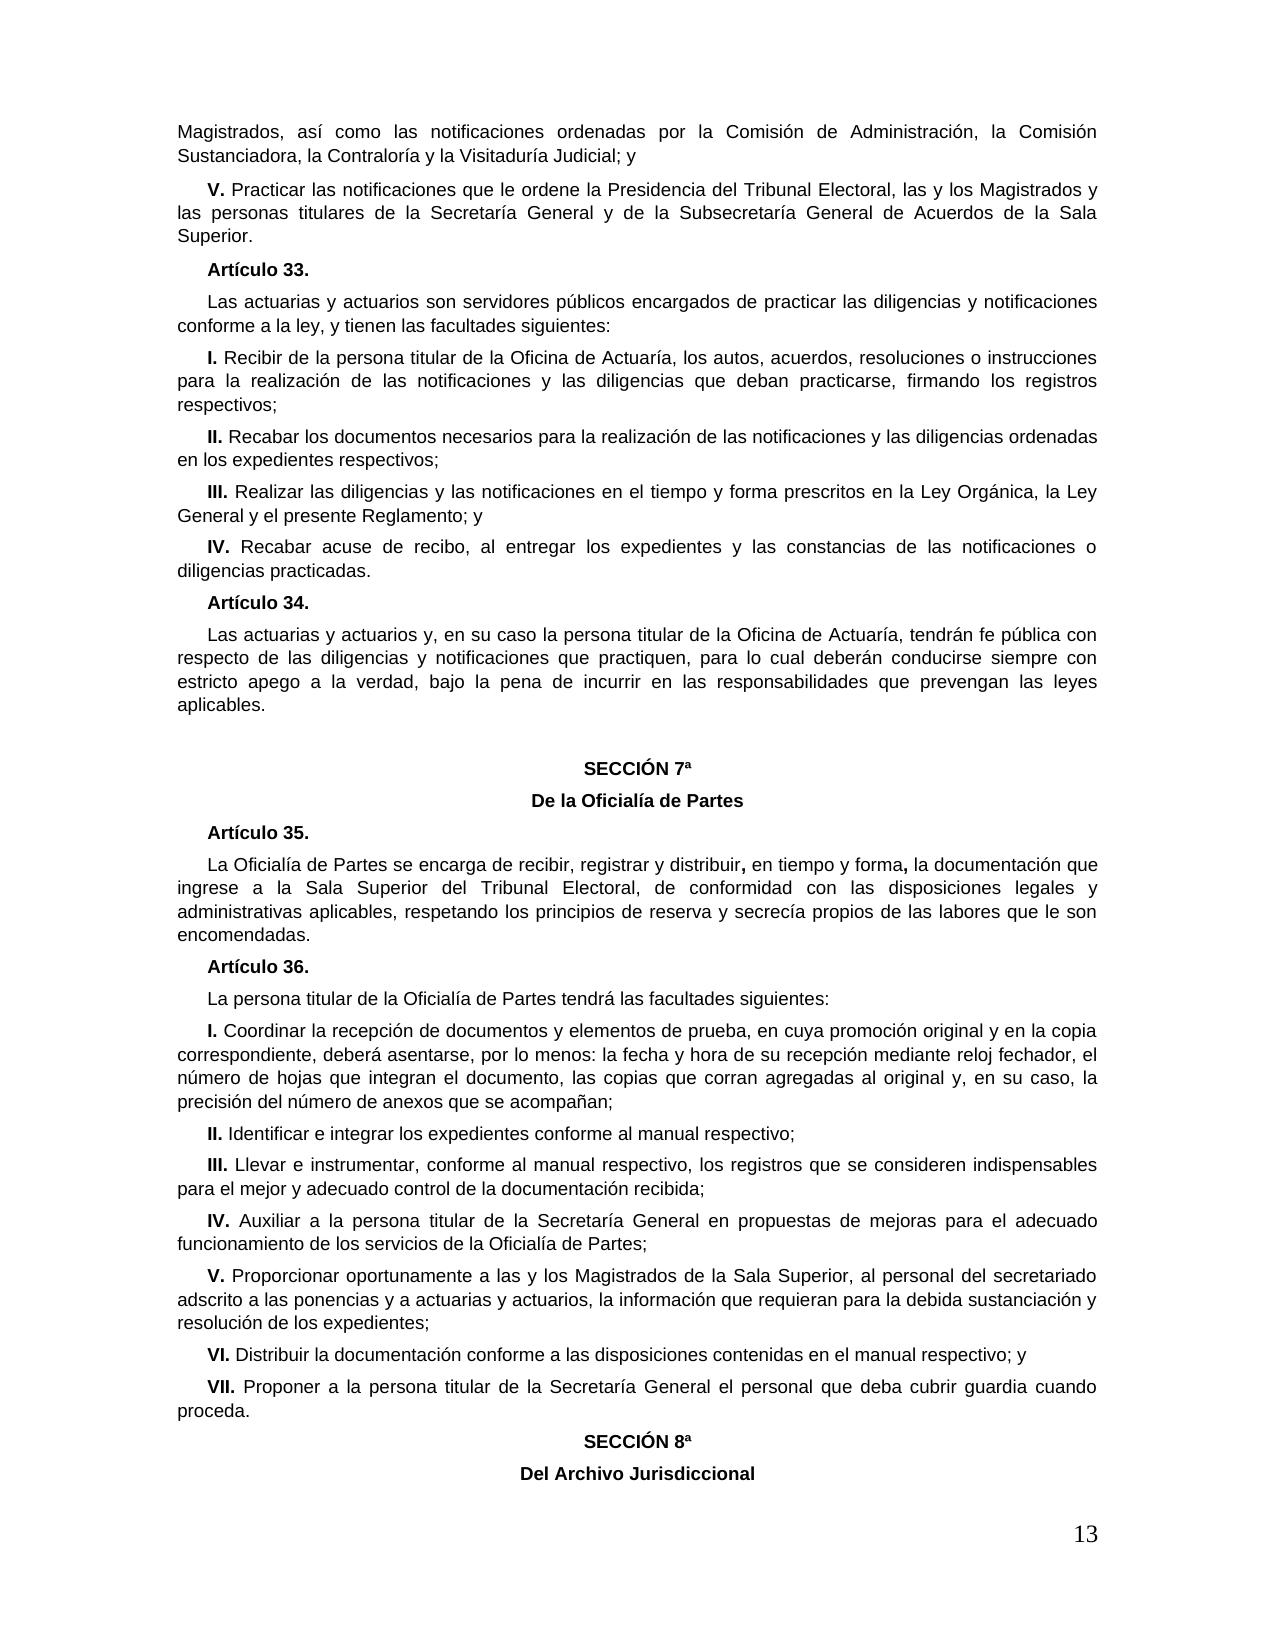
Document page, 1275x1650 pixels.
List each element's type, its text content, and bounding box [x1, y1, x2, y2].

text III. Realizar las diligencias y las notificaciones en el tiempo y forma prescritos en la Ley Orgánica, la Ley General y el presente Reglamento; y [177, 480, 1098, 527]
text I. Coordinar la recepción de documentos y elementos de prueba, en cuya promoción original y en la copia correspondiente, deberá asentarse, por lo menos: la fecha y hora de su recepción mediante reloj fechador, el número de hojas que integran el documento, las copias que corran agregadas al original y, en su caso, la precisión del número de anexos que se acompañan; [177, 1019, 1098, 1113]
text V. Proporcionar oportunamente a las y los Magistrados de la Sala Superior, al personal del secretariado adscrito a las ponencias y a actuarias y actuarios, la información que requieran para la debida sustanciación y resolución de los expedientes; [177, 1264, 1098, 1334]
text Artículo 35. [177, 821, 1098, 844]
text V. Practicar las notificaciones que le ordene la Presidencia del Tribunal Electoral, las y los Magistrados y las personas titulares de la Secretaría General y de la Subsecretaría General de Acuerdos de la Sala Superior. [177, 177, 1098, 248]
text Las actuarias y actuarios y, en su caso la persona titular de la Oficina de Actuaría, tendrán fe pública con respecto de las diligencias y notificaciones que practiquen, para lo cual deberán conducirse siempre con estricto apego a la verdad, bajo la pena de incurrir en las responsabilidades que prevengan las leyes aplicables. [177, 622, 1098, 717]
text Artículo 33. [177, 258, 1098, 282]
text IV. Auxiliar a la persona titular de la Secretaría General en propuestas de mejoras para el adecuado funcionamiento de los servicios de la Oficialía de Partes; [177, 1208, 1098, 1256]
text VI. Distribuir la documentación conforme a las disposiciones contenidas en el manual respectivo; y [177, 1343, 1098, 1366]
text III. Llevar e instrumentar, conforme al manual respectivo, los registros que se consideren indispensables para el mejor y adecuado control de la documentación recibida; [177, 1153, 1098, 1200]
text Las actuarias y actuarios son servidores públicos encargados de practicar las diligencias y notificaciones conforme a la ley, y tienen las facultades siguientes: [177, 290, 1098, 337]
text II. Identificar e integrar los expedientes conforme al manual respectivo; [177, 1121, 1098, 1145]
text Artículo 36. [177, 955, 1098, 978]
text De la Oficialía de Partes [177, 789, 1098, 812]
text La Oficialía de Partes se encarga de recibir, registrar y distribuir, en tiempo y forma, la documentación que ingrese a la Sala Superior del Tribunal Electoral, de conformidad con las disposiciones legales y administrativas aplicables, respetando los principios de reserva y secrecía propios de las labores que le son encomendadas. [177, 852, 1098, 947]
text IV. Recabar acuse de recibo, al entregar los expedientes y las constancias de las notificaciones o diligencias practicadas. [177, 535, 1098, 582]
text VII. Proponer a la persona titular de la Secretaría General el personal que deba cubrir guardia cuando proceda. [177, 1375, 1098, 1422]
text Artículo 34. [177, 591, 1098, 614]
text II. Recabar los documentos necesarios para la realización de las notificaciones y las diligencias ordenadas en los expedientes respectivos; [177, 424, 1098, 471]
text La persona titular de la Oficialía de Partes tendrá las facultades siguientes: [177, 987, 1098, 1010]
text Del Archivo Jurisdiccional [177, 1462, 1098, 1486]
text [177, 120, 1098, 167]
text SECCIÓN 7ª [177, 757, 1098, 780]
text I. Recibir de la persona titular de la Oficina de Actuaría, los autos, acuerdos, resoluciones o instrucciones para la realización de las notificaciones y las diligencias que deban practicarse, firmando los registros respectivos; [177, 345, 1098, 416]
text SECCIÓN 8ª [177, 1430, 1098, 1454]
